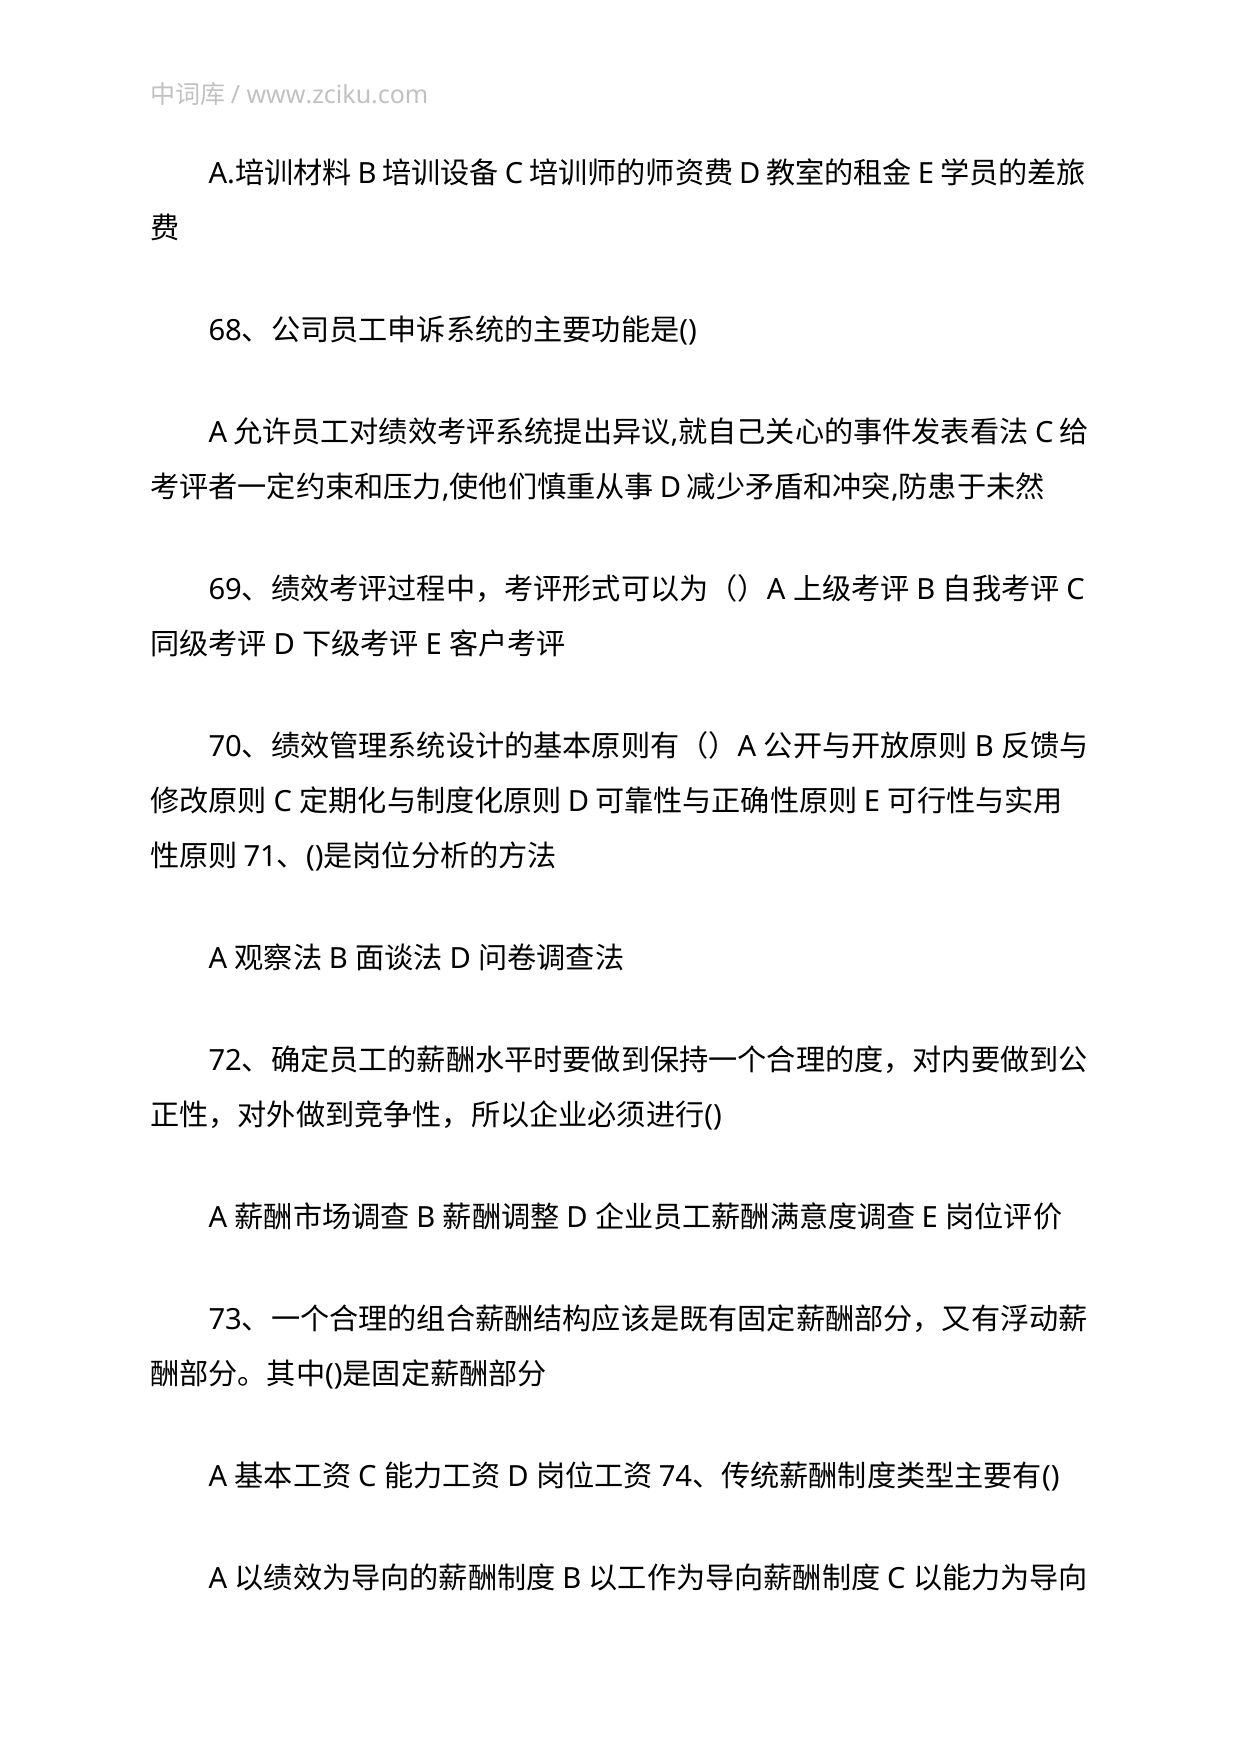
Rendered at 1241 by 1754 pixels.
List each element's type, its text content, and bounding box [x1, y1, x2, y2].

text A允许员工对绩效考评系统提出异议,就自己关心的事件发表看法 C给考评者一定约束和压力,使他们慎重从事D减少矛盾和冲突,防患于未然 [150, 409, 1090, 506]
text A 观察法 B 面谈法 D 问卷调查法 [150, 935, 1090, 977]
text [150, 1554, 1090, 1597]
text A.培训材料B培训设备C培训师的师资费D教室的租金E学员的差旅费 [150, 150, 1090, 247]
text 72、确定员工的薪酬水平时要做到保持一个合理的度，对内要做到公正性，对外做到竞争性，所以企业必须进行() [150, 1037, 1090, 1134]
text 68、公司员工申诉系统的主要功能是() [150, 307, 1090, 349]
text 73、一个合理的组合薪酬结构应该是既有固定薪酬部分，又有浮动薪酬部分。其中()是固定薪酬部分 [150, 1296, 1090, 1393]
text A 薪酬市场调查 B 薪酬调整 D 企业员工薪酬满意度调查E 岗位评价 [150, 1194, 1090, 1236]
text 70、绩效管理系统设计的基本原则有（）A 公开与开放原则 B 反馈与修改原则 C 定期化与制度化原则D可靠性与正确性原则 E 可行性与实用性原则71、()是岗位分析的方法 [150, 723, 1090, 875]
text A 基本工资 C 能力工资 D 岗位工资74、传统薪酬制度类型主要有() [150, 1453, 1090, 1495]
text 69、绩效考评过程中，考评形式可以为（）A 上级考评 B 自我考评 C 同级考评 D 下级考评 E 客户考评 [150, 566, 1090, 663]
